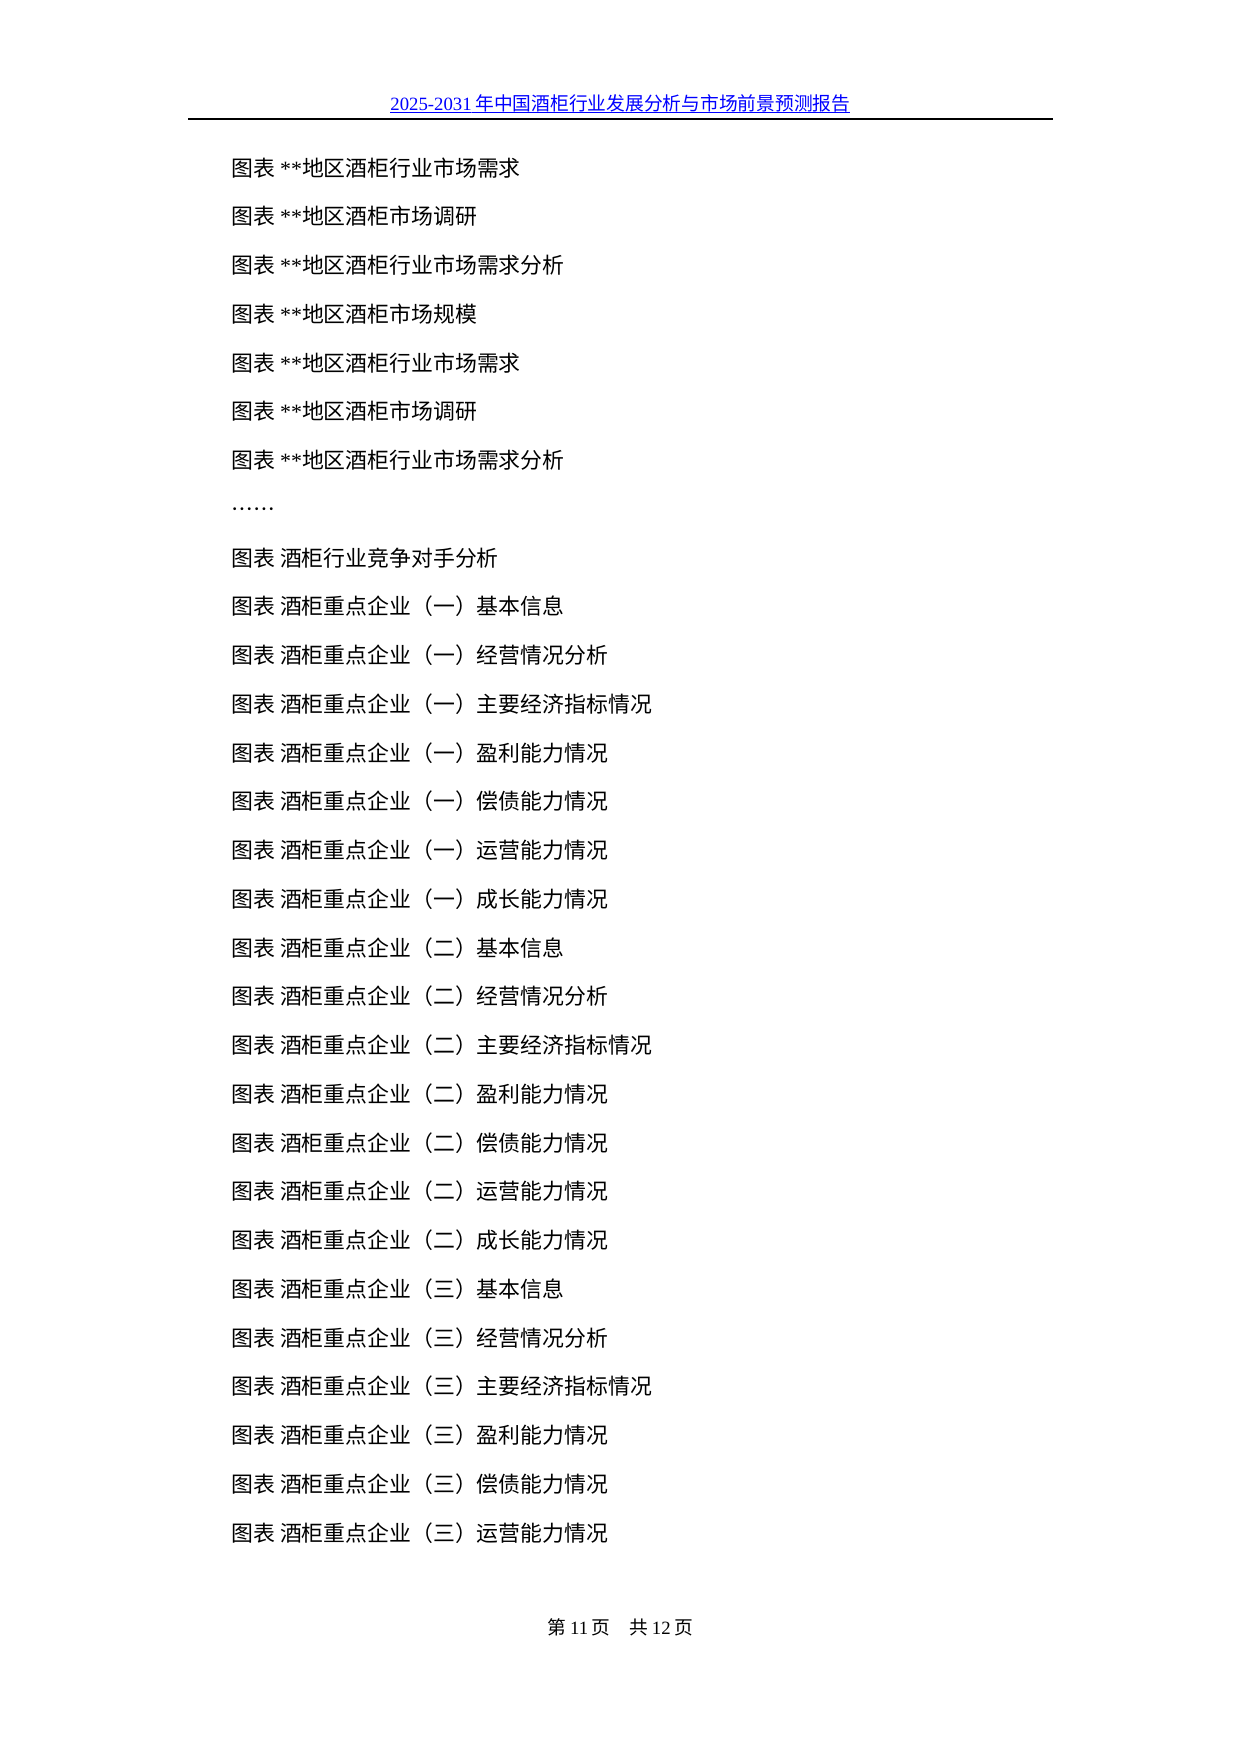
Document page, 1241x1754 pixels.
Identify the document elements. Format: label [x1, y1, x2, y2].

text [187, 150, 1053, 1548]
